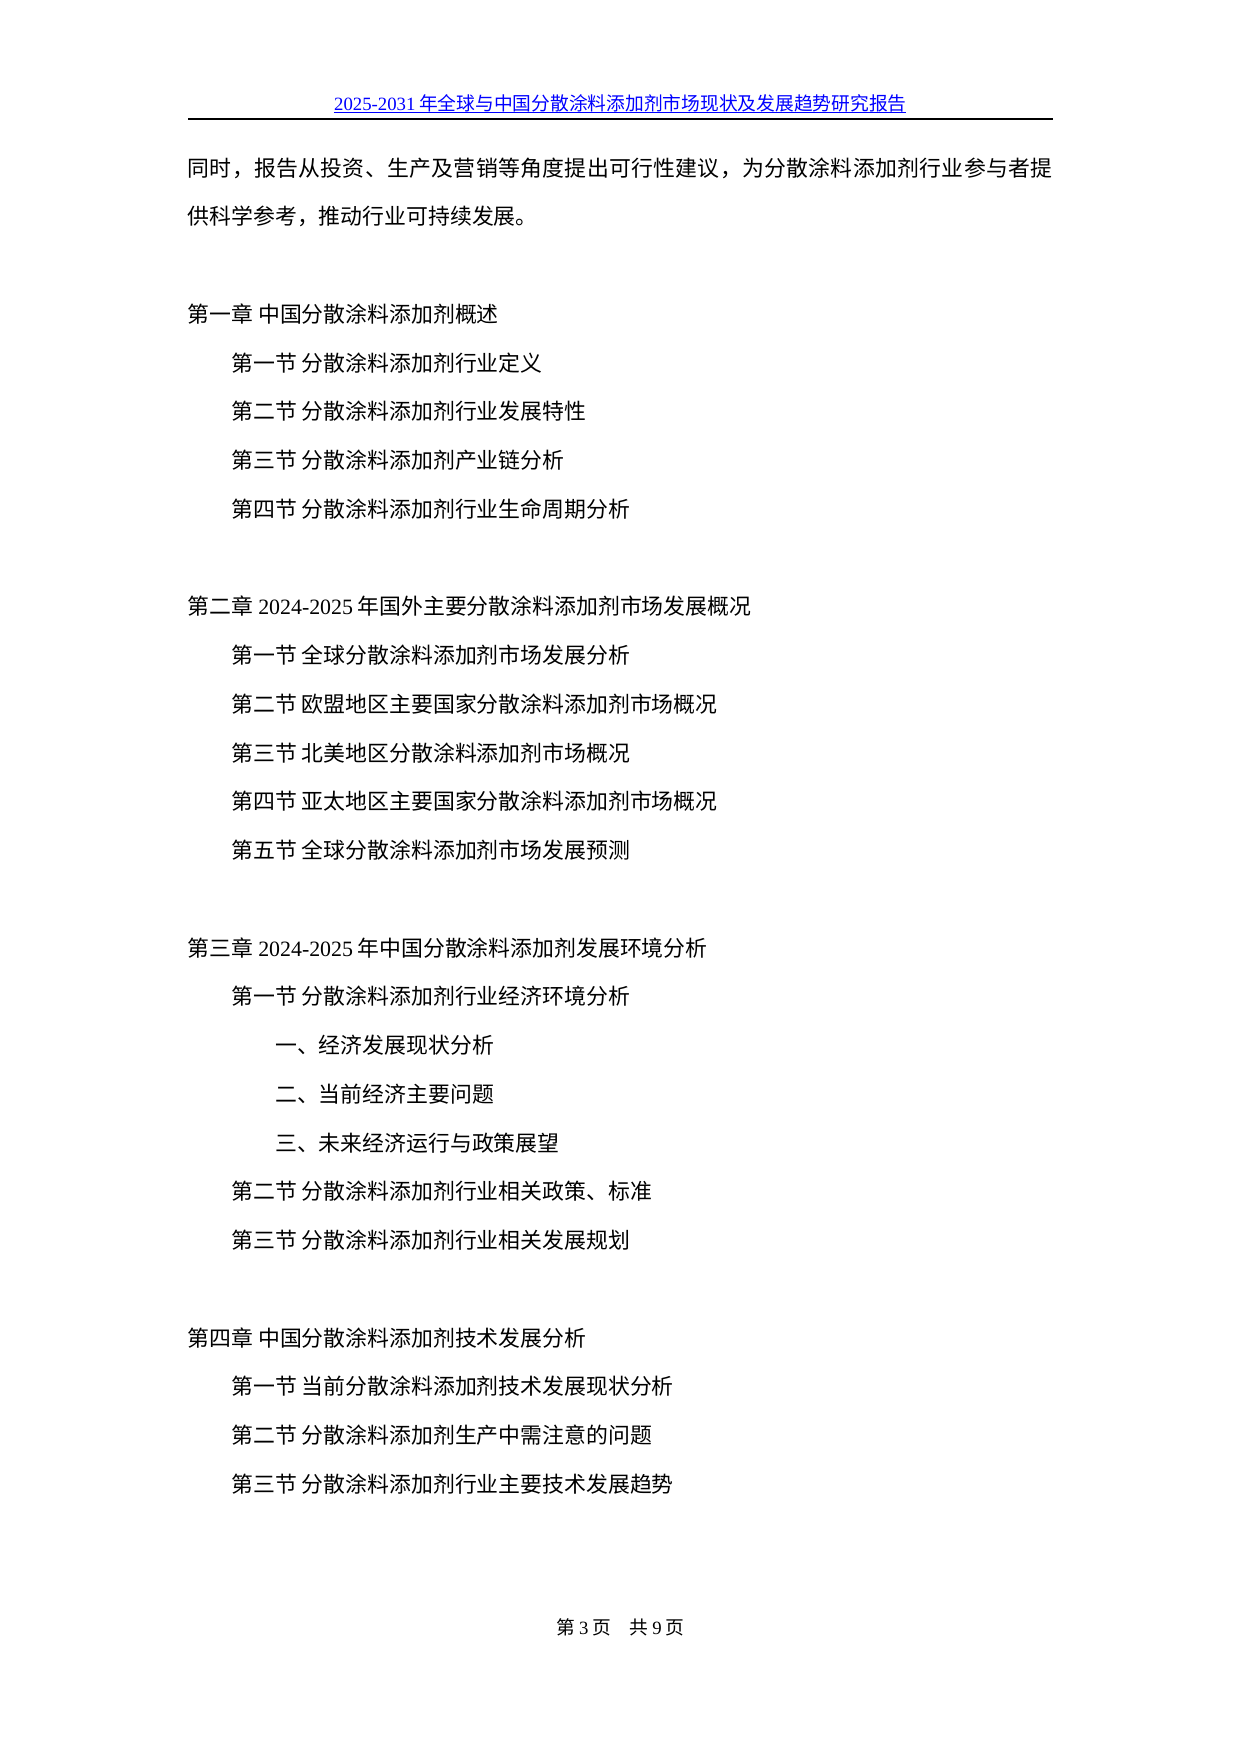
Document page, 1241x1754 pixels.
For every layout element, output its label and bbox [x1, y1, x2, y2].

text [187, 150, 1053, 1499]
